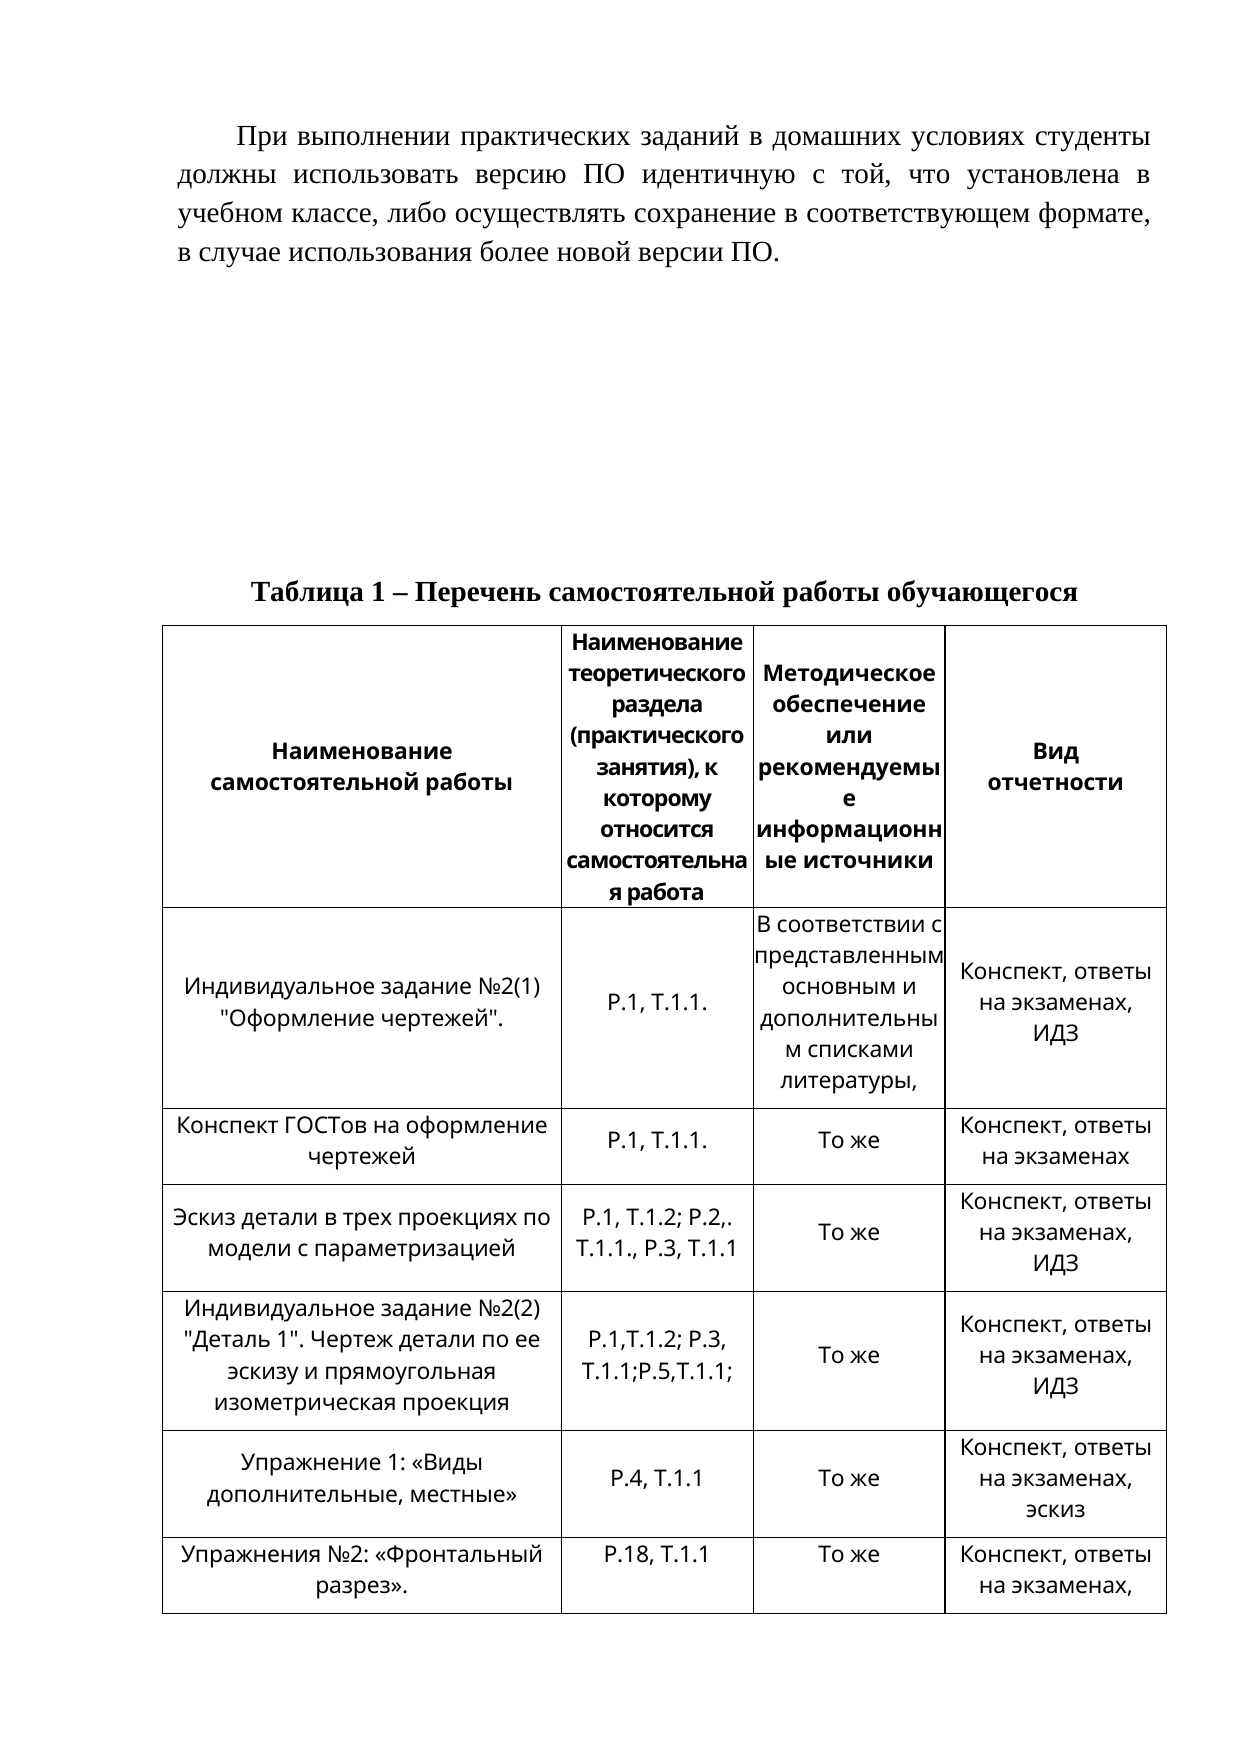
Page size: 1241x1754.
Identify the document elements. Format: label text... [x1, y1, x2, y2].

table_header Методическое обеспечение или рекомендуемые информационные источники [754, 626, 944, 907]
text Таблица 1 – Перечень самостоятельной работы обучающегося [177, 574, 1152, 608]
table_cell Р.1, Т.1.2; Р.2,. Т.1.1., Р.3, Т.1.1 [562, 1185, 753, 1291]
table_header Наименование теоретического раздела (практического занятия), к которому относится самостоятельная работа [562, 626, 753, 907]
table_cell В соответствии с представленным основным и дополнительным списками литературы, [754, 908, 944, 1108]
table_cell То же [754, 1292, 944, 1430]
table_cell Эскиз детали в трех проекциях по модели с параметризацией [163, 1185, 561, 1291]
table_header Вид отчетности [946, 626, 1166, 907]
table_cell Р.1, Т.1.1. [562, 1109, 753, 1184]
table_cell Индивидуальное задание №2(1) "Оформление чертежей". [163, 908, 561, 1108]
table_cell Р.4, Т.1.1 [562, 1431, 753, 1537]
table_cell То же [754, 1538, 944, 1613]
table_cell То же [754, 1185, 944, 1291]
table_cell Упражнение 1: «Виды дополнительные, местные» [163, 1431, 561, 1537]
table_cell Конспект ГОСТов на оформление чертежей [163, 1109, 561, 1184]
table_cell Р.1,Т.1.2; Р.3, Т.1.1;Р.5,Т.1.1; [562, 1292, 753, 1430]
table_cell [946, 1538, 1166, 1613]
table_cell Конспект, ответы на экзаменах [946, 1109, 1166, 1184]
table_cell Индивидуальное задание №2(2) "Деталь 1". Чертеж детали по ее эскизу и прямоугольная изометрическая проекция [163, 1292, 561, 1430]
table_cell Конспект, ответы на экзаменах, ИДЗ [946, 908, 1166, 1108]
table_cell Р.18, Т.1.1 [562, 1538, 753, 1613]
table_header Наименование самостоятельной работы [163, 626, 561, 907]
table_cell Конспект, ответы на экзаменах, ИДЗ [946, 1292, 1166, 1430]
table_cell То же [754, 1431, 944, 1537]
table_cell Р.1, Т.1.1. [562, 908, 753, 1108]
table_cell То же [754, 1109, 944, 1184]
table_cell Конспект, ответы на экзаменах, эскиз [946, 1431, 1166, 1537]
text При выполнении практических заданий в домашних условиях студенты должны использовать версию ПО идентичную с той, что установлена в учебном классе, либо осуществлять сохранение в соответствующем формате, в случае использования более новой версии ПО. [177, 118, 1152, 267]
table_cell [163, 1538, 561, 1613]
table_cell Конспект, ответы на экзаменах, ИДЗ [946, 1185, 1166, 1291]
